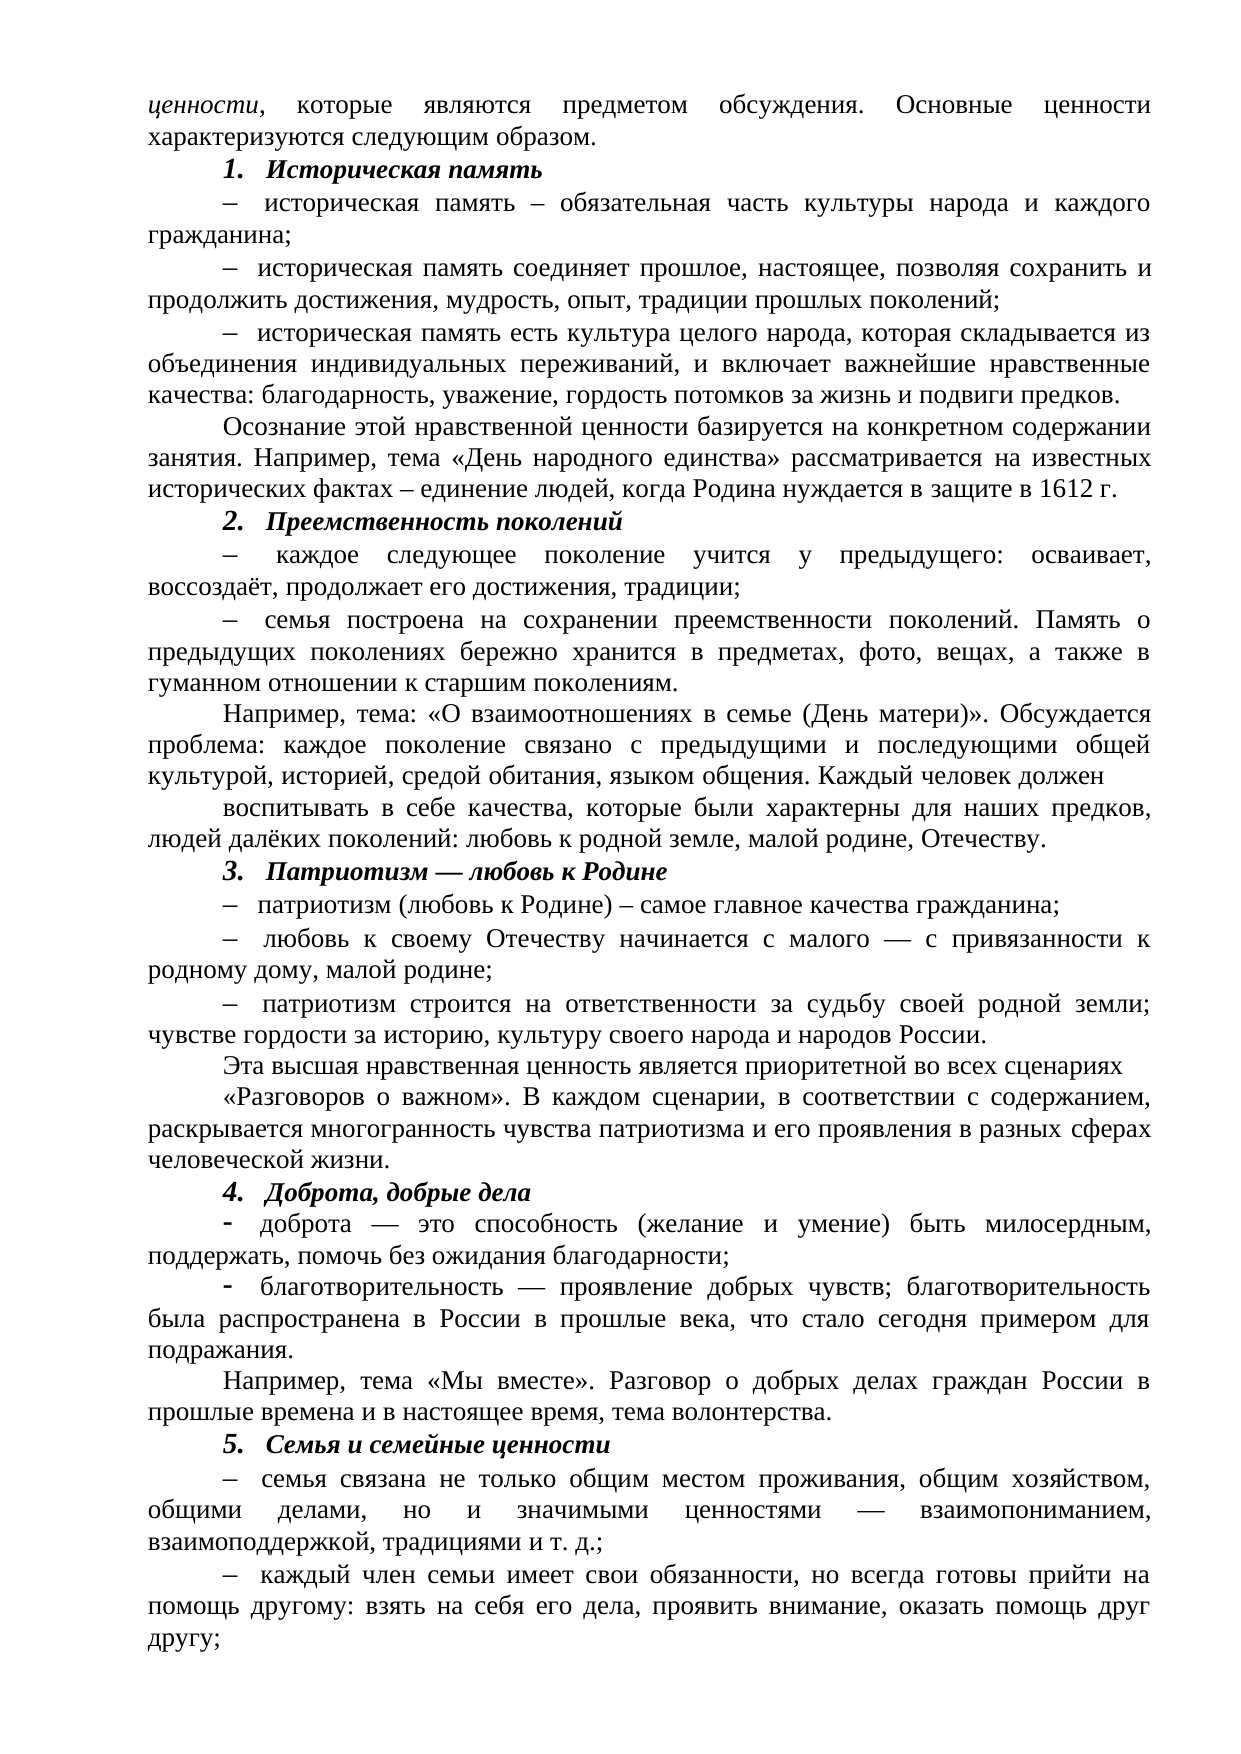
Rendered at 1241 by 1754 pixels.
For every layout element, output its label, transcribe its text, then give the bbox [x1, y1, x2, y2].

text Например, тема «Мы вместе». Разговор о добрых делах граждан России в прошлые времена и в настоящее время, тема волонтерства. [148, 1364, 1152, 1427]
subtitle Патриотизм — любовь к Родине [148, 853, 1152, 886]
list каждое следующее поколение учится у предыдущего: осваивает, воссоздаёт, продолжает его достижения, традиции; [148, 537, 1152, 601]
list каждый член семьи имеет свои обязанности, но всегда готовы прийти на помощь другому: взять на себя его дела, проявить внимание, оказать помощь друг другу; [148, 1556, 1152, 1652]
list доброта — это способность (желание и умение) быть милосердным, поддержать, помочь без ожидания благодарности; [148, 1207, 1152, 1270]
text Например, тема: «О взаимоотношениях в семье (День матери)». Обсуждается проблема: каждое поколение связано с предыдущими и последующими общей культурой, историей, средой обитания, языком общения. Каждый человек должен [148, 697, 1152, 791]
list историческая память есть культура целого народа, которая складывается из объединения индивидуальных переживаний, и включает важнейшие нравственные качества: благодарность, уважение, гордость потомков за жизнь и подвиги предков. [148, 314, 1152, 410]
text Эта высшая нравственная ценность является приоритетной во всех сценариях [148, 1049, 1152, 1081]
list семья построена на сохранении преемственности поколений. Память о предыдущих поколениях бережно хранится в предметах, фото, вещах, а также в гуманном отношении к старшим поколениям. [148, 601, 1152, 697]
subtitle Доброта, добрые дела [148, 1174, 1152, 1207]
text «Разговоров о важном». В каждом сценарии, в соответствии с содержанием, раскрывается многогранность чувства патриотизма и его проявления в разных сферах человеческой жизни. [148, 1081, 1152, 1174]
list благотворительность — проявление добрых чувств; благотворительность была распространена в России в прошлые века, что стало сегодня примером для подражания. [148, 1270, 1152, 1364]
text воспитывать в себе качества, которые были характерны для наших предков, людей далёких поколений: любовь к родной земле, малой родине, Отечеству. [148, 791, 1152, 853]
subtitle Историческая память [148, 151, 1152, 184]
list любовь к своему Отечеству начинается с малого — с привязанности к родному дому, малой родине; [148, 920, 1152, 985]
list патриотизм строится на ответственности за судьбу своей родной земли; чувстве гордости за историю, культуру своего народа и народов России. [148, 985, 1152, 1049]
list историческая память – обязательная часть культуры народа и каждого гражданина; [148, 184, 1152, 249]
list историческая память соединяет прошлое, настоящее, позволяя сохранить и продолжить достижения, мудрость, опыт, традиции прошлых поколений; [148, 249, 1152, 314]
subtitle Преемственность поколений [148, 503, 1152, 537]
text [148, 89, 1152, 151]
text Осознание этой нравственной ценности базируется на конкретном содержании занятия. Например, тема «День народного единства» рассматривается на известных исторических фактах – единение людей, когда Родина нуждается в защите в 1612 г. [148, 410, 1152, 503]
list семья связана не только общим местом проживания, общим хозяйством, общими делами, но и значимыми ценностями — взаимопониманием, взаимоподдержкой, традициями и т. д.; [148, 1460, 1152, 1556]
subtitle Семья и семейные ценности [148, 1427, 1152, 1460]
list патриотизм (любовь к Родине) – самое главное качества гражданина; [148, 886, 1152, 920]
